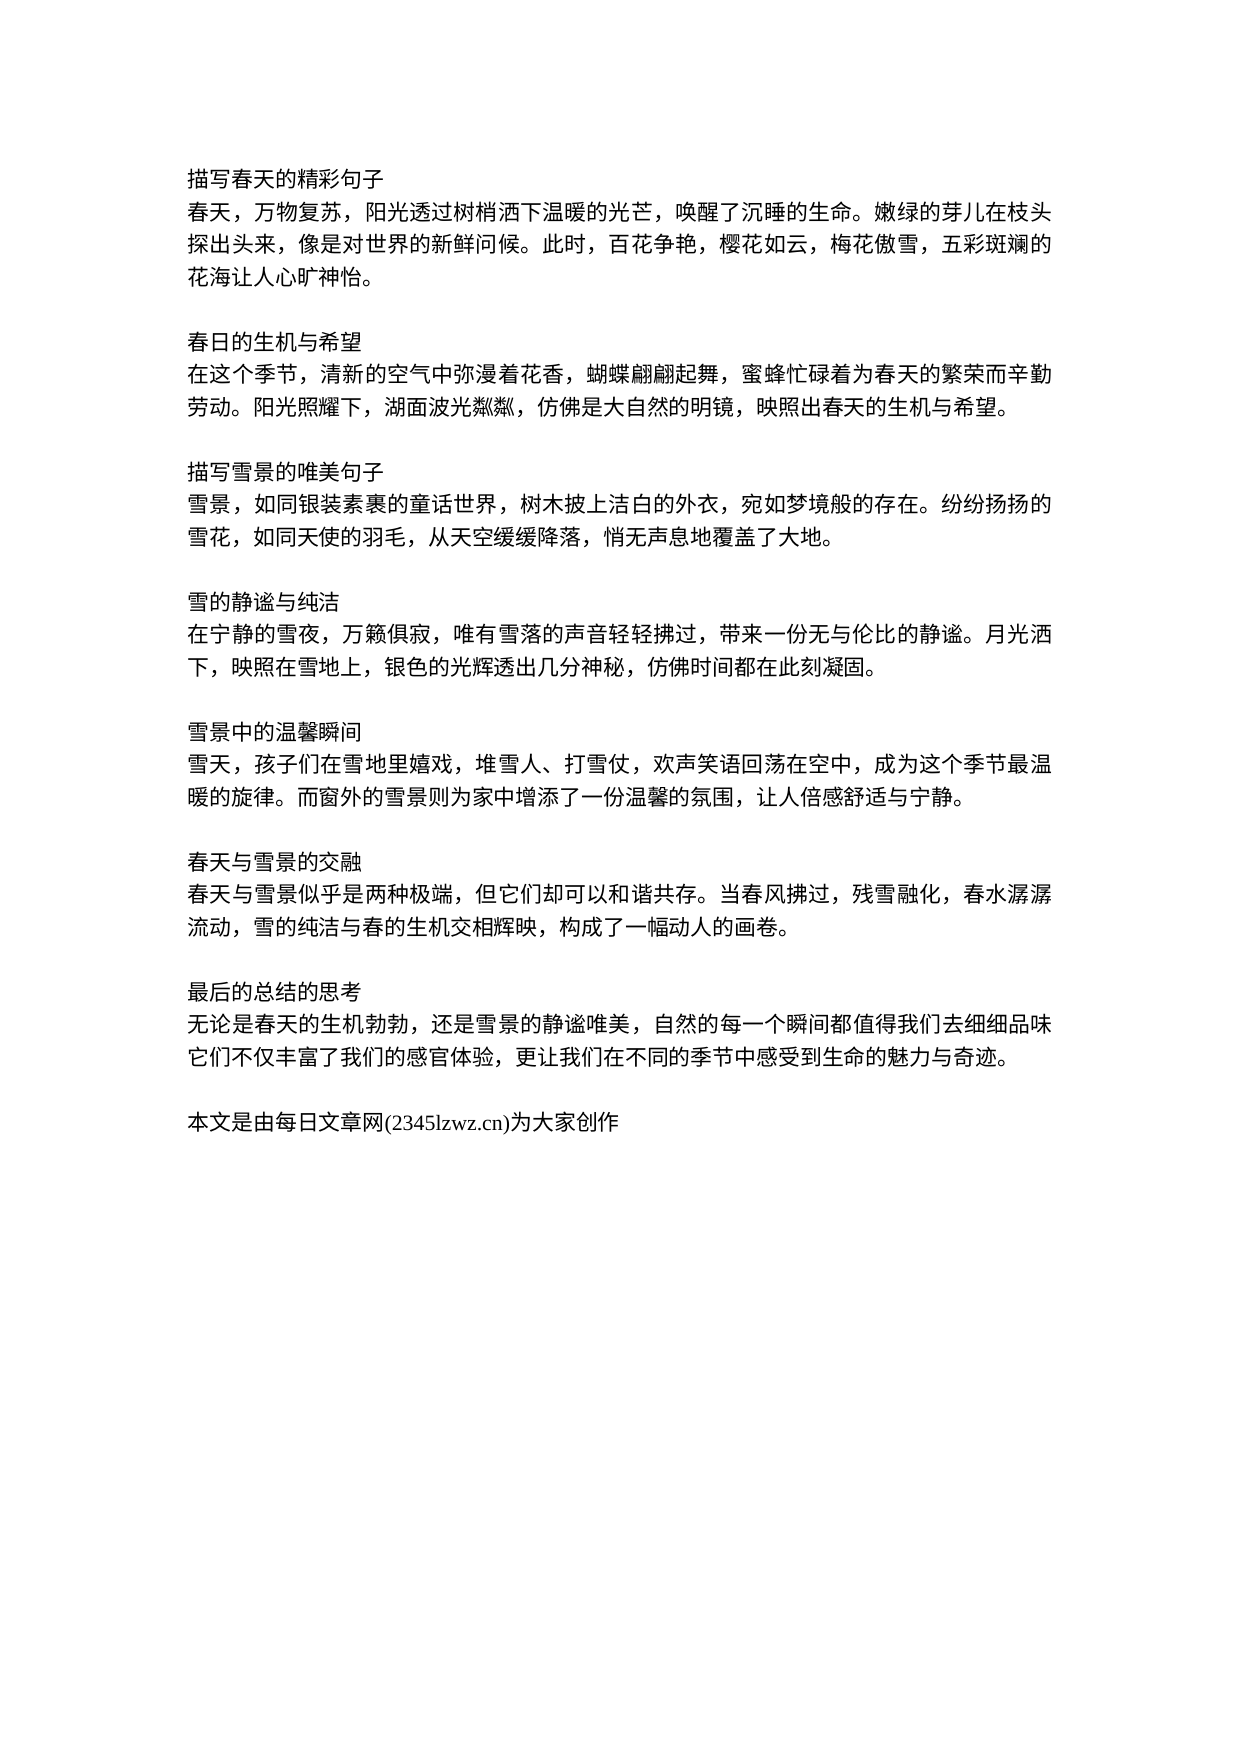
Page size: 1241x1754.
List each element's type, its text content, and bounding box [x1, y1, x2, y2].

text 春天与雪景的交融 [187, 844, 1053, 877]
text 雪景中的温馨瞬间 [187, 714, 1053, 747]
text 雪景，如同银装素裹的童话世界，树木披上洁白的外衣，宛如梦境般的存在。纷纷扬扬的雪花，如同天使的羽毛，从天空缓缓降落，悄无声息地覆盖了大地。 [187, 487, 1053, 552]
text 描写雪景的唯美句子 [187, 454, 1053, 487]
text 春日的生机与希望 [187, 324, 1053, 357]
text 在这个季节，清新的空气中弥漫着花香，蝴蝶翩翩起舞，蜜蜂忙碌着为春天的繁荣而辛勤劳动。阳光照耀下，湖面波光粼粼，仿佛是大自然的明镜，映照出春天的生机与希望。 [187, 357, 1053, 422]
text 本文是由每日文章网(2345lzwz.cn)为大家创作 [187, 1104, 1053, 1137]
text 在宁静的雪夜，万籁俱寂，唯有雪落的声音轻轻拂过，带来一份无与伦比的静谧。月光洒下，映照在雪地上，银色的光辉透出几分神秘，仿佛时间都在此刻凝固。 [187, 617, 1053, 682]
text 描写春天的精彩句子 [187, 162, 1053, 194]
text 春天，万物复苏，阳光透过树梢洒下温暖的光芒，唤醒了沉睡的生命。嫩绿的芽儿在枝头探出头来，像是对世界的新鲜问候。此时，百花争艳，樱花如云，梅花傲雪，五彩斑斓的花海让人心旷神怡。 [187, 194, 1053, 292]
text 春天与雪景似乎是两种极端，但它们却可以和谐共存。当春风拂过，残雪融化，春水潺潺流动，雪的纯洁与春的生机交相辉映，构成了一幅动人的画卷。 [187, 877, 1053, 942]
text 最后的总结的思考 [187, 974, 1053, 1007]
text 无论是春天的生机勃勃，还是雪景的静谧唯美，自然的每一个瞬间都值得我们去细细品味。它们不仅丰富了我们的感官体验，更让我们在不同的季节中感受到生命的魅力与奇迹。 [187, 1007, 1053, 1072]
text 雪天，孩子们在雪地里嬉戏，堆雪人、打雪仗，欢声笑语回荡在空中，成为这个季节最温暖的旋律。而窗外的雪景则为家中增添了一份温馨的氛围，让人倍感舒适与宁静。 [187, 747, 1053, 812]
text 雪的静谧与纯洁 [187, 584, 1053, 617]
